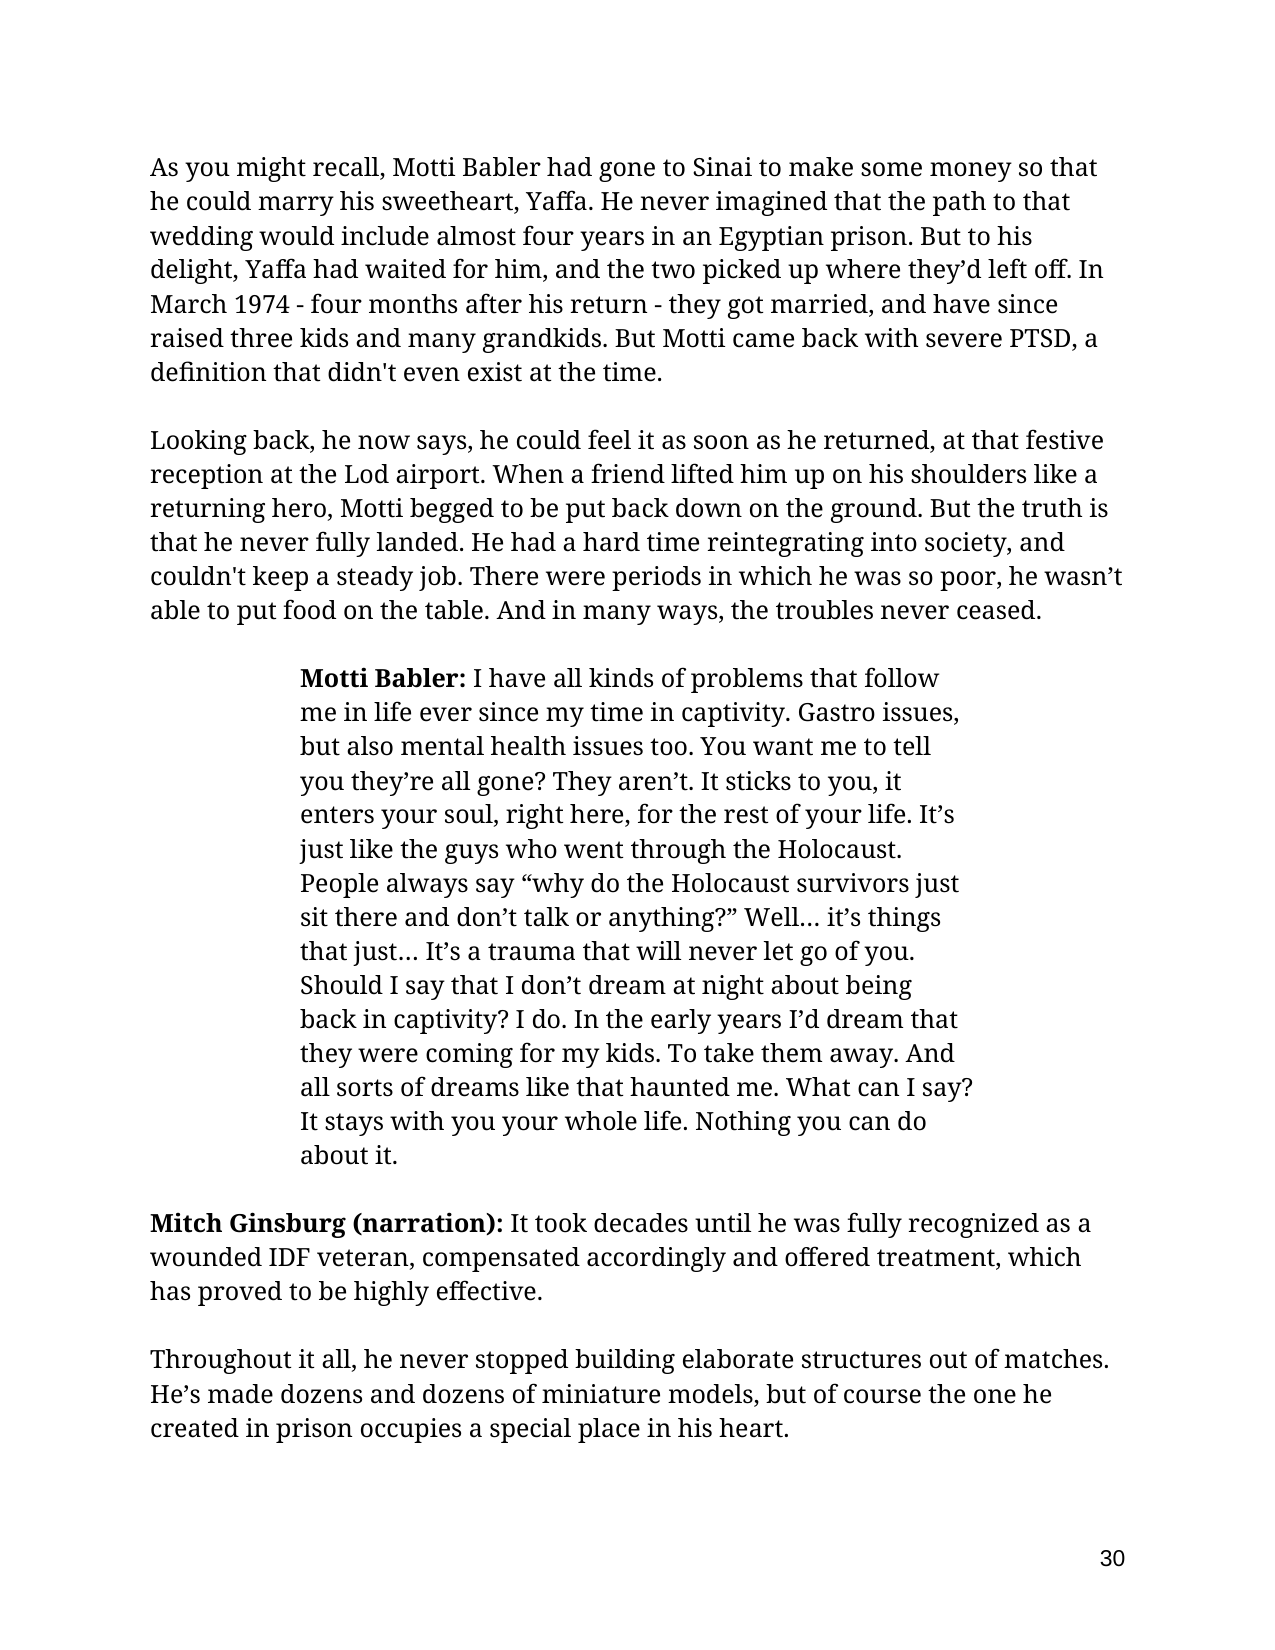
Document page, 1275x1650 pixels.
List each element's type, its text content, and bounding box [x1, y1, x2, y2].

text Mitch Ginsburg (narration): It took decades until he was fully recognized as a wounded IDF veteran, compensated accordingly and offered treatment, which has proved to be highly effective. [150, 1206, 1125, 1308]
text Motti Babler: I have all kinds of problems that follow me in life ever since my time in captivity. Gastro issues, but also mental health issues too. You want me to tell you they’re all gone? They aren’t. It sticks to you, it enters your soul, right here, for the rest of your life. It’s just like the guys who went through the Holocaust. People always say “why do the Holocaust survivors just sit there and don’t talk or anything?” Well… it’s things that just… It’s a trauma that will never let go of you. Should I say that I don’t dream at night about being back in captivity? I do. In the early years I’d dream that they were coming for my kids. To take them away. And all sorts of dreams like that haunted me. What can I say? It stays with you your whole life. Nothing you can do about it. [300, 661, 975, 1172]
text As you might recall, Motti Babler had gone to Sinai to make some money so that he could marry his sweetheart, Yaffa. He never imagined that the path to that wedding would include almost four years in an Egyptian prison. But to his delight, Yaffa had waited for him, and the two picked up where they’d left off. In March 1974 - four months after his return - they got married, and have since raised three kids and many grandkids. But Motti came back with severe PTSD, a definition that didn't even exist at the time. [150, 150, 1125, 388]
text Looking back, he now says, he could feel it as soon as he returned, at that festive reception at the Lod airport. When a friend lifted him up on his shoulders like a returning hero, Motti begged to be put back down on the ground. But the truth is that he never fully landed. He had a hard time reintegrating into society, and couldn't keep a steady job. There were periods in which he was so poor, he wasn’t able to put food on the table. And in many ways, the troubles never ceased. [150, 422, 1125, 627]
text Throughout it all, he never stopped building elaborate structures out of matches. He’s made dozens and dozens of miniature models, but of course the one he created in prison occupies a special place in his heart. [150, 1342, 1125, 1444]
